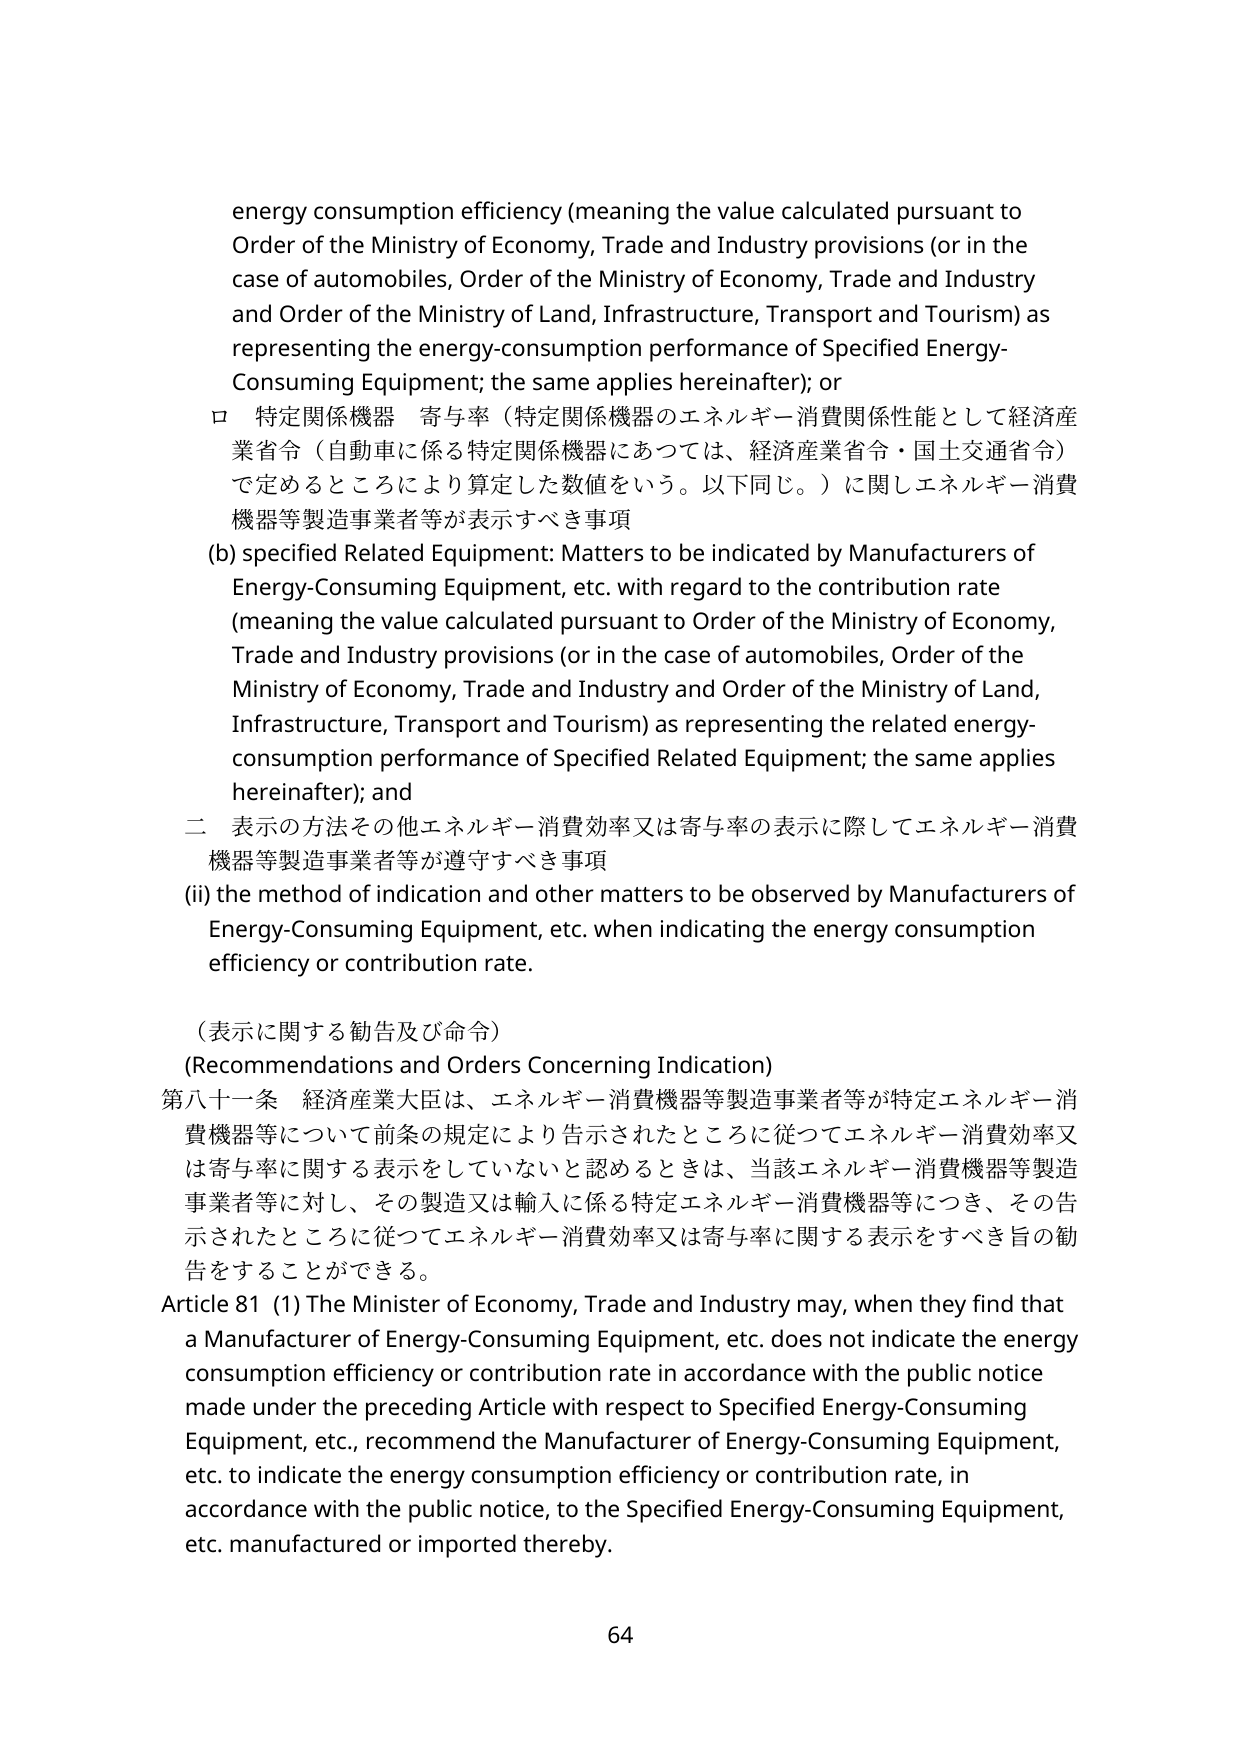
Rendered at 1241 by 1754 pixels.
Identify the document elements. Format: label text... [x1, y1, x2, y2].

text Article 81 (1) The Minister of Economy, Trade and Industry may, when they find that a Manufacturer of Energy-Consuming Equipment, etc. does not indicate the energy consumption efficiency or contribution rate in accordance with the public notice made under the preceding Article with respect to Specified Energy-Consuming Equipment, etc., recommend the Manufacturer of Energy-Consuming Equipment, etc. to indicate the energy consumption efficiency or contribution rate, in accordance with the public notice, to the Specified Energy-Consuming Equipment, etc. manufactured or imported thereby. [161, 1287, 1079, 1560]
text (b) specified Related Equipment: Matters to be indicated by Manufacturers of Energy-Consuming Equipment, etc. with regard to the contribution rate (meaning the value calculated pursuant to Order of the Ministry of Economy, Trade and Industry provisions (or in the case of automobiles, Order of the Ministry of Economy, Trade and Industry and Order of the Ministry of Land, Infrastructure, Transport and Tourism) as representing the related energy-consumption performance of Specified Related Equipment; the same applies hereinafter); and [207, 535, 1079, 809]
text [207, 194, 1079, 399]
text ロ 特定関係機器 寄与率（特定関係機器のエネルギー消費関係性能として経済産業省令（自動車に係る特定関係機器にあつては、経済産業省令・国土交通省令）で定めるところにより算定した数値をいう。以下同じ。）に関しエネルギー消費機器等製造事業者等が表示すべき事項 [207, 399, 1079, 535]
text （表示に関する勧告及び命令） [184, 1014, 1079, 1048]
text (ii) the method of indication and other matters to be observed by Manufacturers of Energy-Consuming Equipment, etc. when indicating the energy consumption efficiency or contribution rate. [184, 877, 1079, 979]
text 二 表示の方法その他エネルギー消費効率又は寄与率の表示に際してエネルギー消費機器等製造事業者等が遵守すべき事項 [184, 809, 1079, 877]
text (Recommendations and Orders Concerning Indication) [184, 1048, 1079, 1082]
text 第八十一条 経済産業大臣は、エネルギー消費機器等製造事業者等が特定エネルギー消費機器等について前条の規定により告示されたところに従つてエネルギー消費効率又は寄与率に関する表示をしていないと認めるときは、当該エネルギー消費機器等製造事業者等に対し、その製造又は輸入に係る特定エネルギー消費機器等につき、その告示されたところに従つてエネルギー消費効率又は寄与率に関する表示をすべき旨の勧告をすることができる。 [161, 1082, 1079, 1287]
